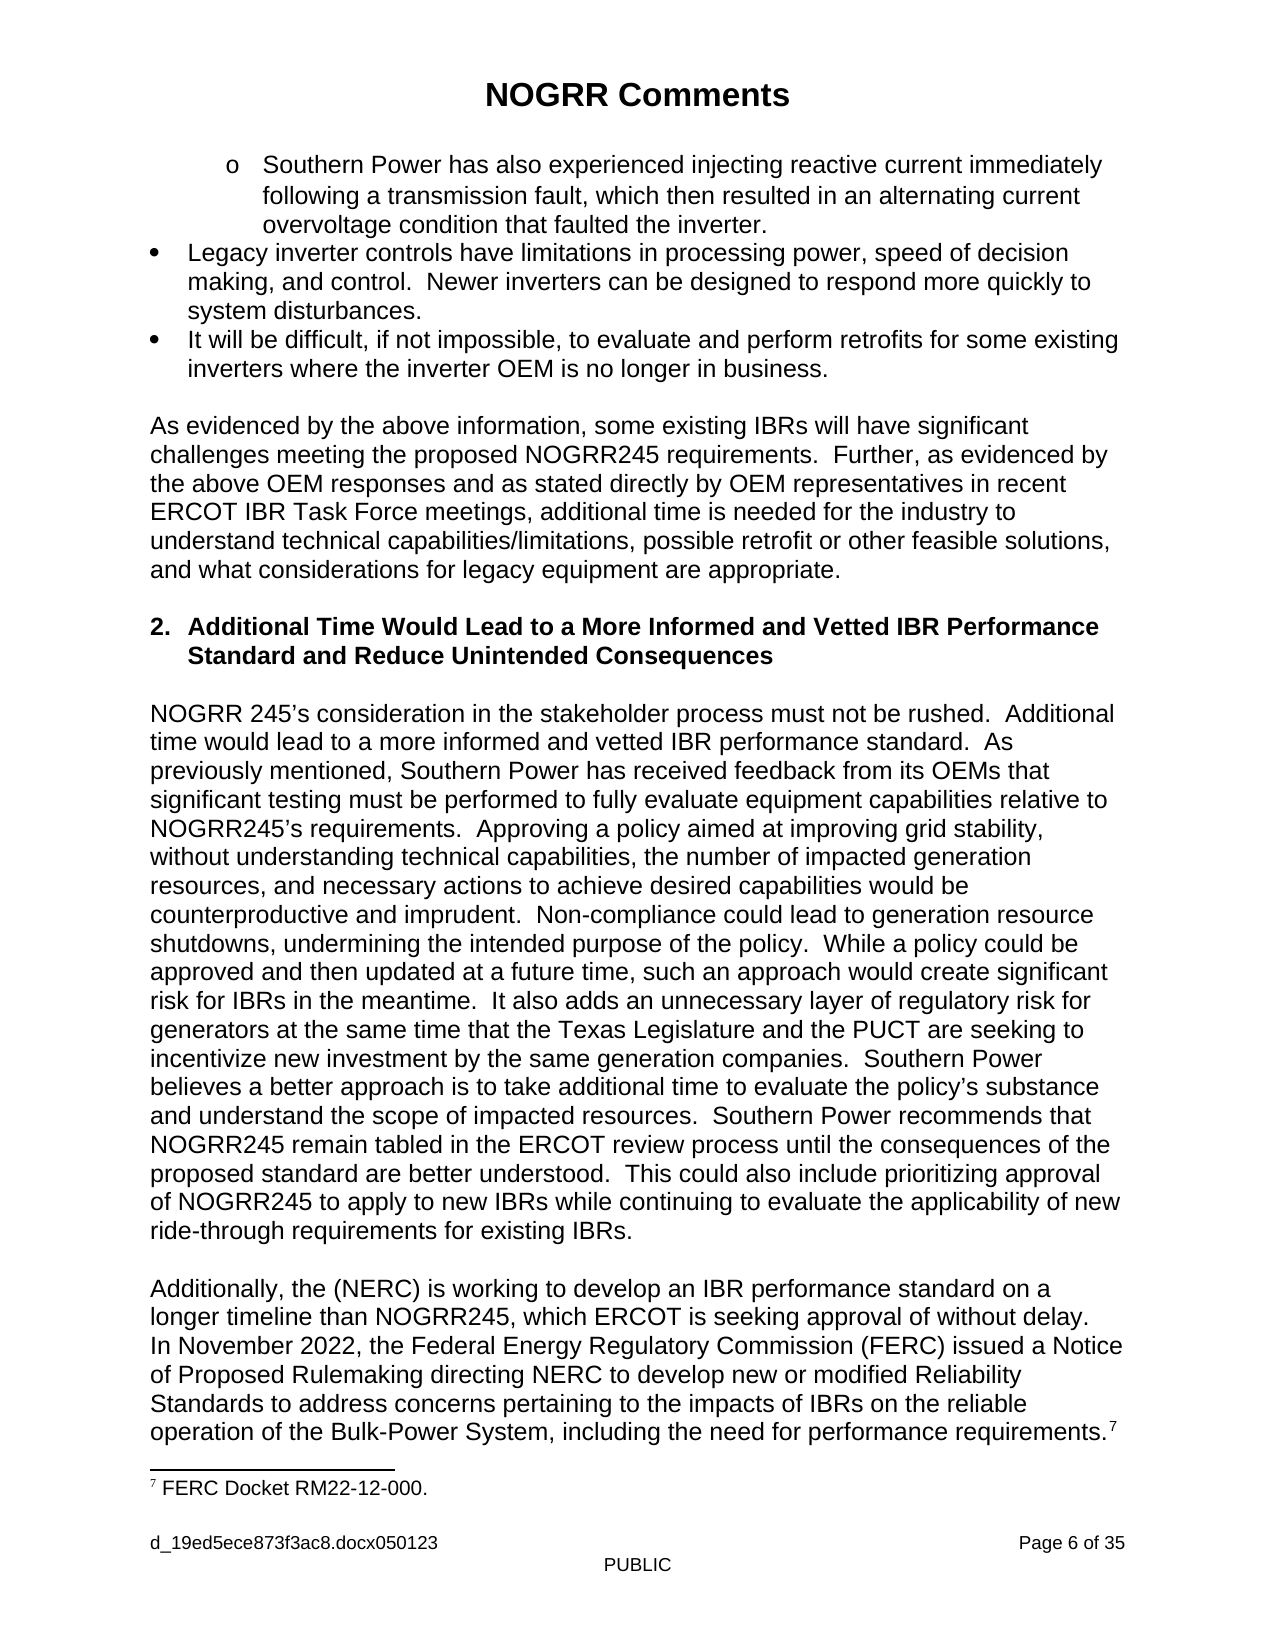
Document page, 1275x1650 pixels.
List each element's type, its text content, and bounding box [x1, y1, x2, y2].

list Southern Power has also experienced injecting reactive current immediately following a transmission fault, which then resulted in an alternating current overvoltage condition that faulted the inverter. [225, 150, 1125, 238]
text As evidenced by the above information, some existing IBRs will have significant challenges meeting the proposed NOGRR245 requirements. Further, as evidenced by the above OEM responses and as stated directly by OEM representatives in recent ERCOT IBR Task Force meetings, additional time is needed for the industry to understand technical capabilities/limitations, possible retrofit or other feasible solutions, and what considerations for legacy equipment are appropriate. [150, 411, 1125, 584]
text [150, 1274, 1125, 1446]
list It will be difficult, if not impossible, to evaluate and perform retrofits for some existing inverters where the inverter OEM is no longer in business. [150, 325, 1125, 382]
list Additional Time Would Lead to a More Informed and Vetted IBR Performance Standard and Reduce Unintended Consequences [150, 612, 1125, 670]
text NOGRR 245’s consideration in the stakeholder process must not be rushed. Additional time would lead to a more informed and vetted IBR performance standard. As previously mentioned, Southern Power has received feedback from its OEMs that significant testing must be performed to fully evaluate equipment capabilities relative to NOGRR245’s requirements. Approving a policy aimed at improving grid stability, without understanding technical capabilities, the number of impacted generation resources, and necessary actions to achieve desired capabilities would be counterproductive and imprudent. Non-compliance could lead to generation resource shutdowns, undermining the intended purpose of the policy. While a policy could be approved and then updated at a future time, such an approach would create significant risk for IBRs in the meantime. It also adds an unnecessary layer of regulatory risk for generators at the same time that the Texas Legislature and the PUCT are seeking to incentivize new investment by the same generation companies. Southern Power believes a better approach is to take additional time to evaluate the policy’s substance and understand the scope of impacted resources. Southern Power recommends that NOGRR245 remain tabled in the ERCOT review process until the consequences of the proposed standard are better understood. This could also include prioritizing approval of NOGRR245 to apply to new IBRs while continuing to evaluate the applicability of new ride-through requirements for existing IBRs. [150, 699, 1125, 1245]
list Legacy inverter controls have limitations in processing power, speed of decision making, and control. Newer inverters can be designed to respond more quickly to system disturbances. [150, 238, 1125, 325]
